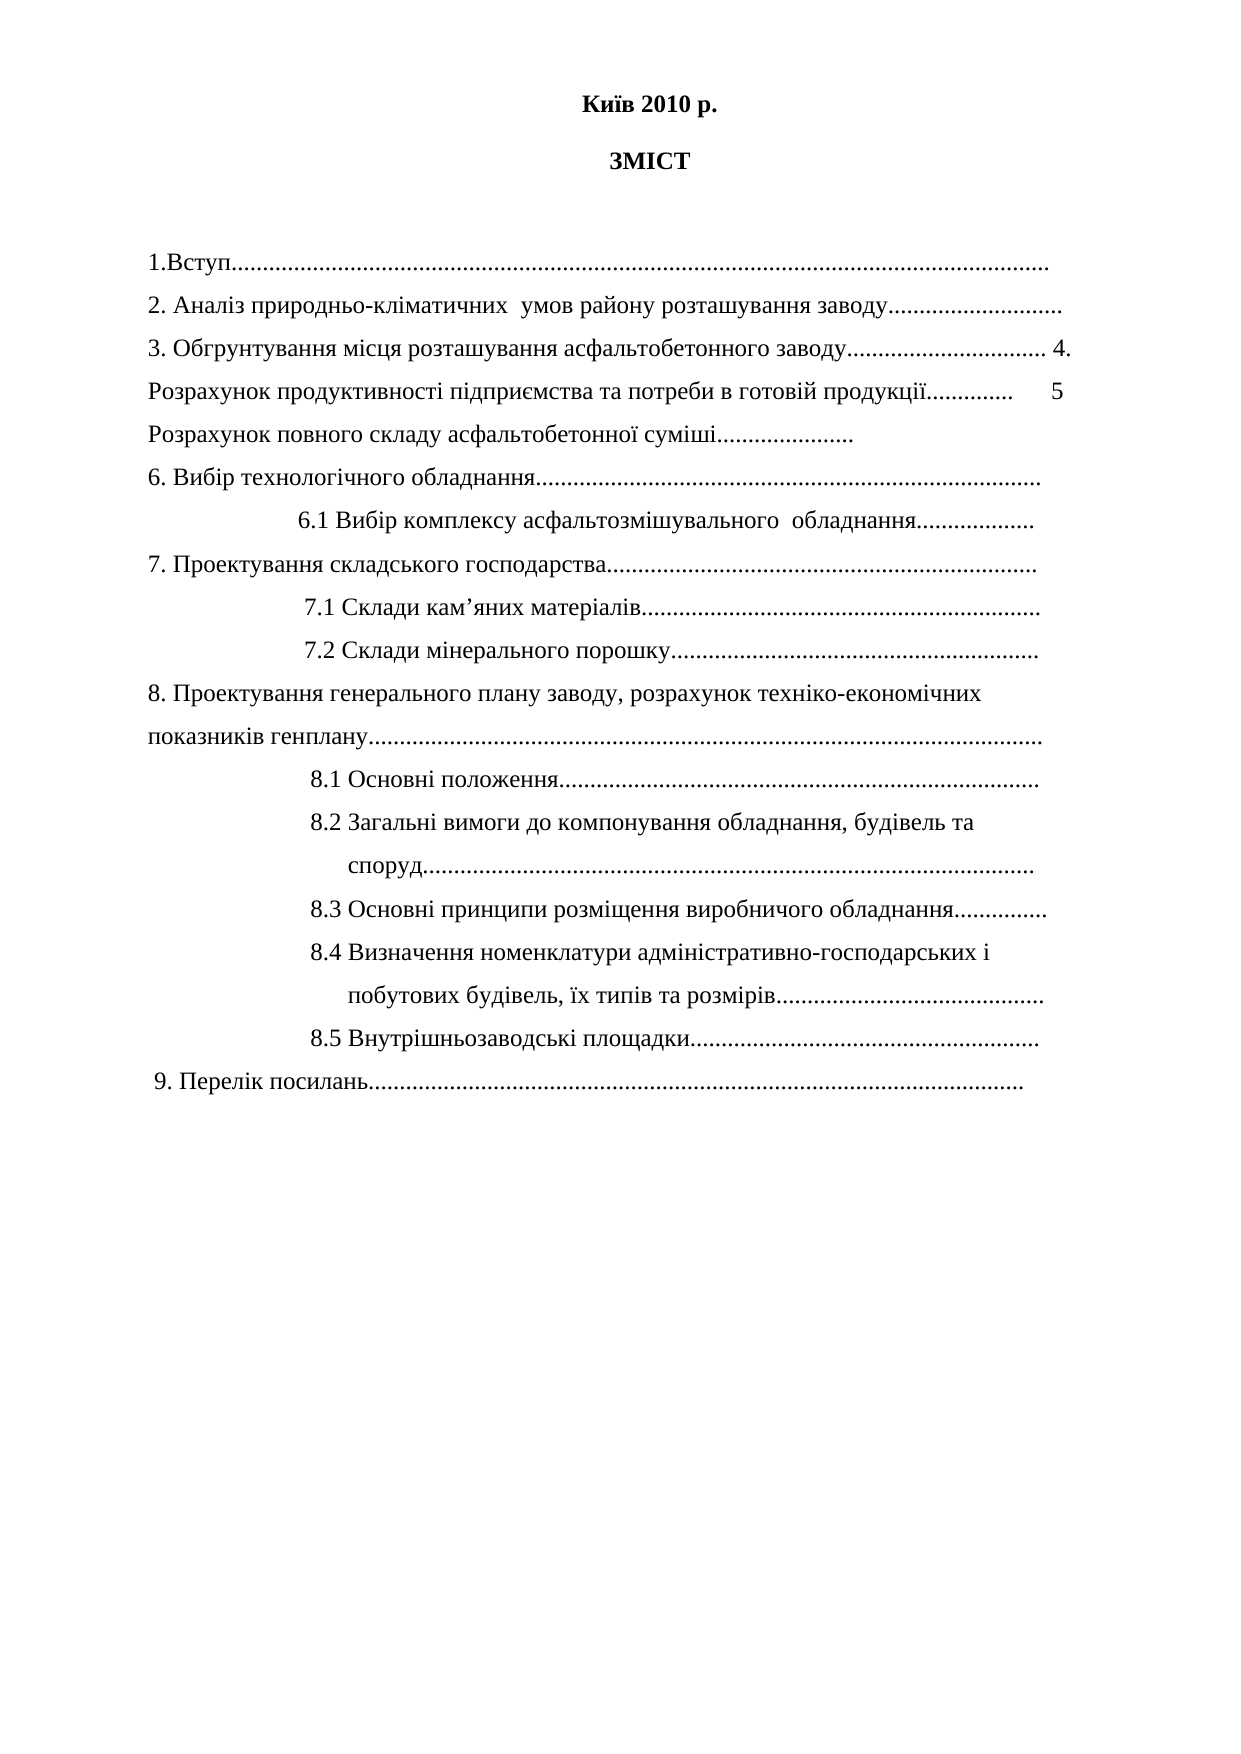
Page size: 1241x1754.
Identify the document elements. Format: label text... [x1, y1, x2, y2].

text 1.Вступ................................................................................................................................... [148, 247, 1152, 276]
text 2. Аналіз природньо-кліматичних умов району розташування заводу............................ 3. Обгрунтування місця розташування асфальтобетонного заводу................................ 4. Розрахунок продуктивності підприємства та потреби в готовій продукції.............. 5 Розрахунок повного складу асфальтобетонної суміші...................... [148, 290, 1152, 448]
text побутових будівель, їх типів та розмірів........................................... [148, 980, 1152, 1009]
text 7.2 Склади мінерального порошку........................................................... [148, 635, 1152, 664]
text 8. Проектування генерального плану заводу, розрахунок техніко-економічних показників генплану............................................................................................................ [148, 678, 1152, 750]
text 6.1 Вибір комплексу асфальтозмішувального обладнання................... [148, 506, 1152, 534]
text 8.2 Загальні вимоги до компонування обладнання, будівель та [148, 807, 1152, 836]
text 7. Проектування складського господарства..................................................................... [148, 549, 1152, 577]
text Київ 2010 р. [148, 89, 1152, 117]
text 8.1 Основні положення............................................................................. [148, 764, 1152, 793]
text 6. Вибір технологічного обладнання................................................................................. [148, 462, 1152, 491]
text 8.5 Внутрішньозаводські площадки........................................................ [148, 1023, 1152, 1052]
text 7.1 Склади кам’яних матеріалів................................................................ [148, 592, 1152, 621]
text 9. Перелік посилань......................................................................................................... [148, 1066, 1152, 1095]
text ЗМІСТ [148, 146, 1152, 175]
text споруд.................................................................................................. [148, 851, 1152, 879]
text 8.3 Основні принципи розміщення виробничого обладнання............... [148, 894, 1152, 922]
text 8.4 Визначення номенклатури адміністративно-господарських і [148, 937, 1152, 966]
